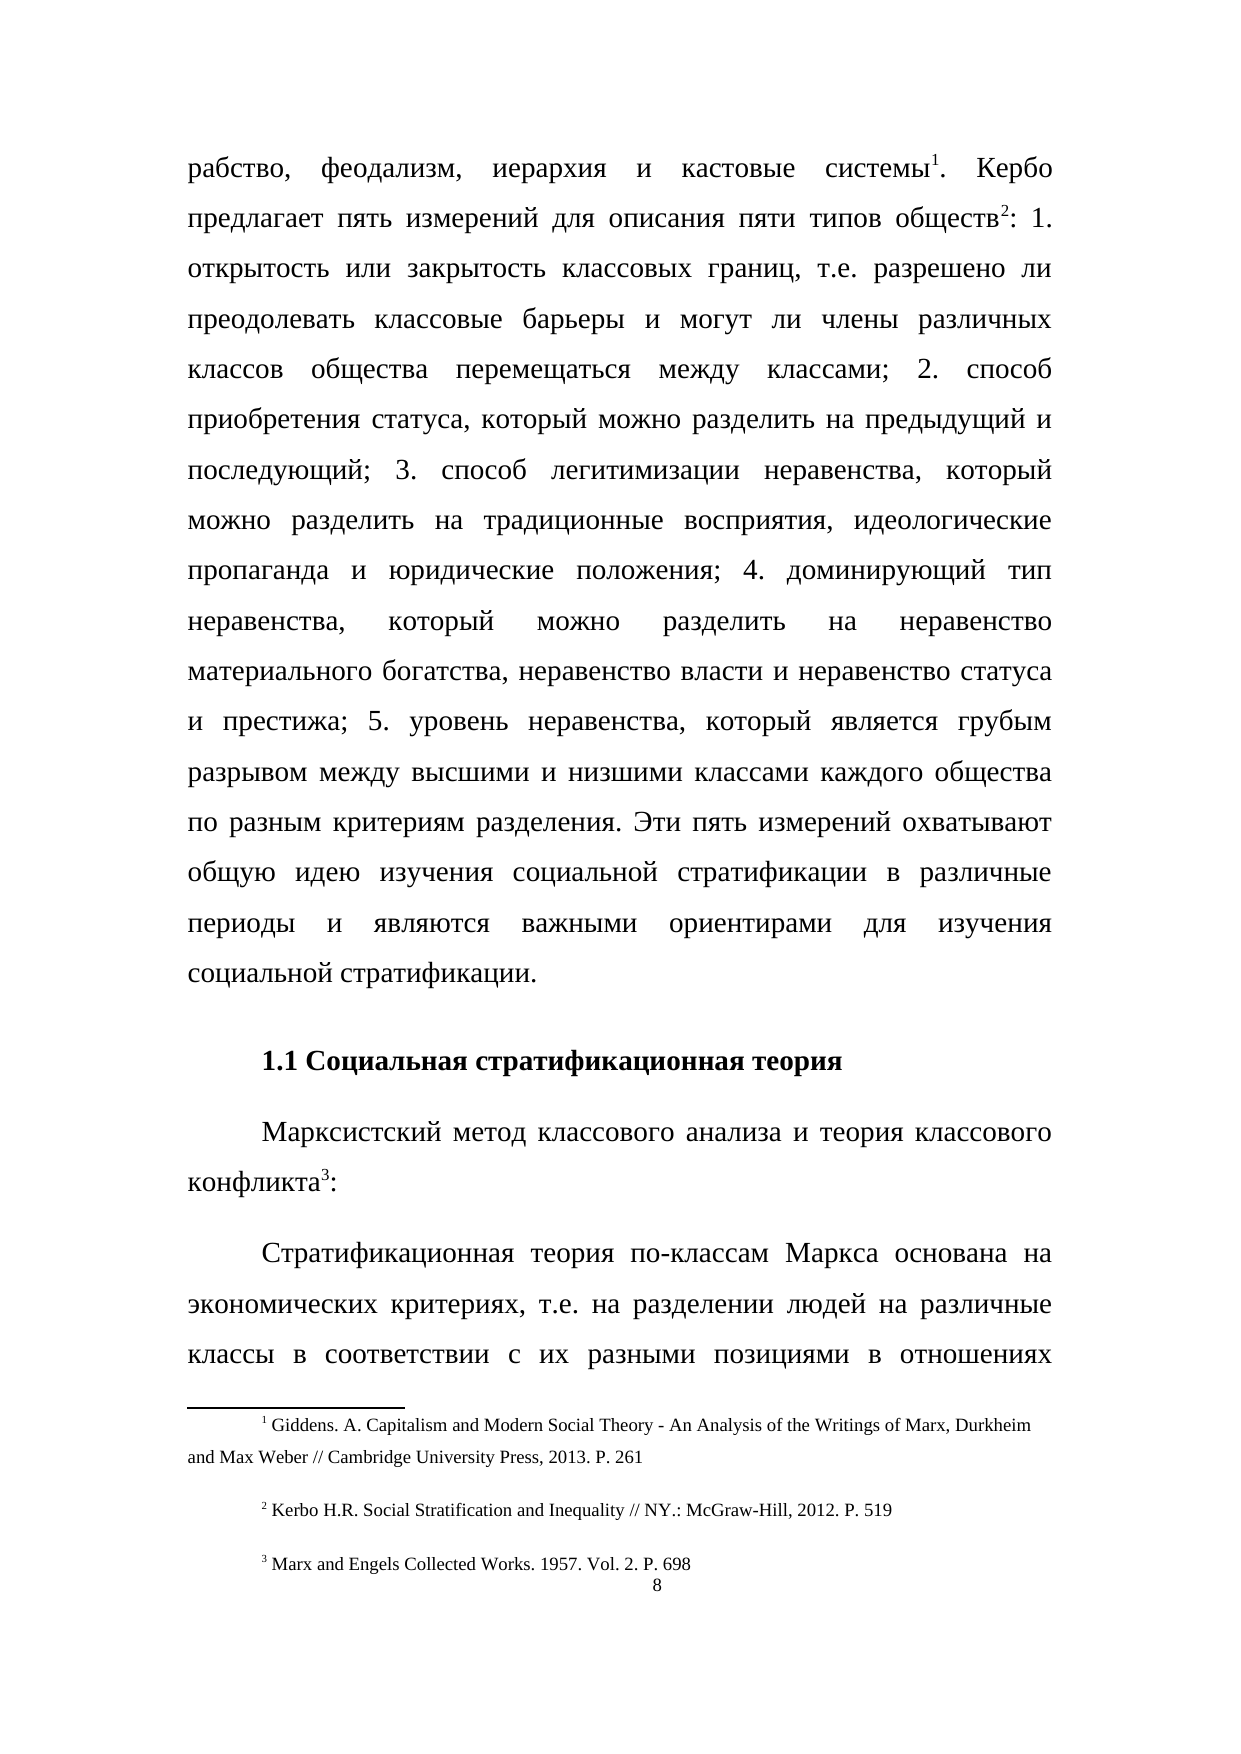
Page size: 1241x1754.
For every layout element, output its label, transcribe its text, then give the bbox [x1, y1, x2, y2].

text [187, 1235, 1053, 1369]
text Марксистский метод классового анализа и теория классового конфликта: [187, 1114, 1053, 1198]
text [187, 150, 1053, 988]
subtitle 1.1 Социальная стратификационная теория [187, 1043, 1053, 1076]
